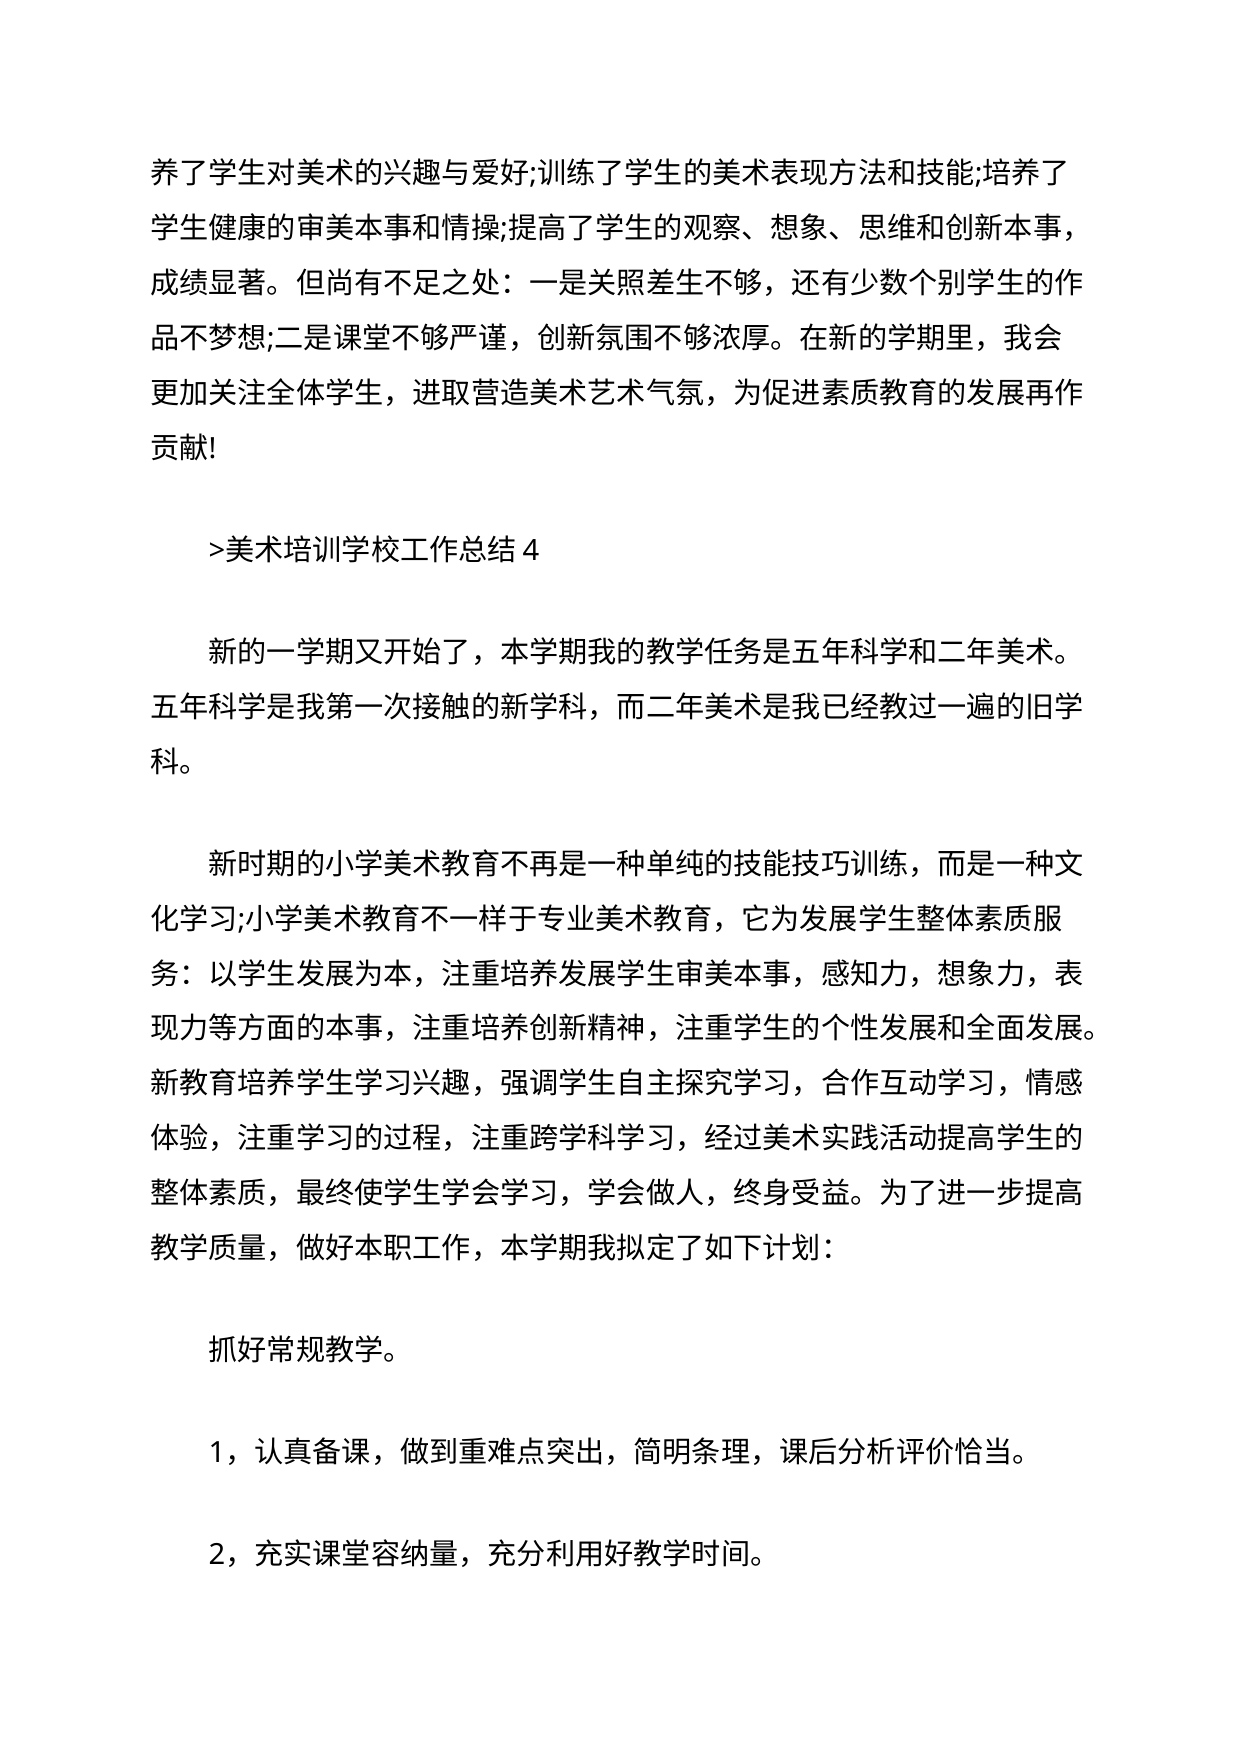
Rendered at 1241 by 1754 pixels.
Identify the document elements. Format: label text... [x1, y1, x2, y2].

text 抓好常规教学。 [150, 1326, 1090, 1369]
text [150, 150, 1090, 467]
text 1，认真备课，做到重难点突出，简明条理，课后分析评价恰当。 [150, 1428, 1090, 1471]
text 2，充实课堂容纳量，充分利用好教学时间。 [150, 1530, 1090, 1573]
text 新的一学期又开始了，本学期我的教学任务是五年科学和二年美术。五年科学是我第一次接触的新学科，而二年美术是我已经教过一遍的旧学科。 [150, 629, 1090, 781]
text 新时期的小学美术教育不再是一种单纯的技能技巧训练，而是一种文化学习;小学美术教育不一样于专业美术教育，它为发展学生整体素质服务：以学生发展为本，注重培养发展学生审美本事，感知力，想象力，表现力等方面的本事，注重培养创新精神，注重学生的个性发展和全面发展。新教育培养学生学习兴趣，强调学生自主探究学习，合作互动学习，情感体验，注重学习的过程，注重跨学科学习，经过美术实践活动提高学生的整体素质，最终使学生学会学习，学会做人，终身受益。为了进一步提高教学质量，做好本职工作，本学期我拟定了如下计划： [150, 840, 1090, 1267]
text >美术培训学校工作总结4 [150, 527, 1090, 569]
